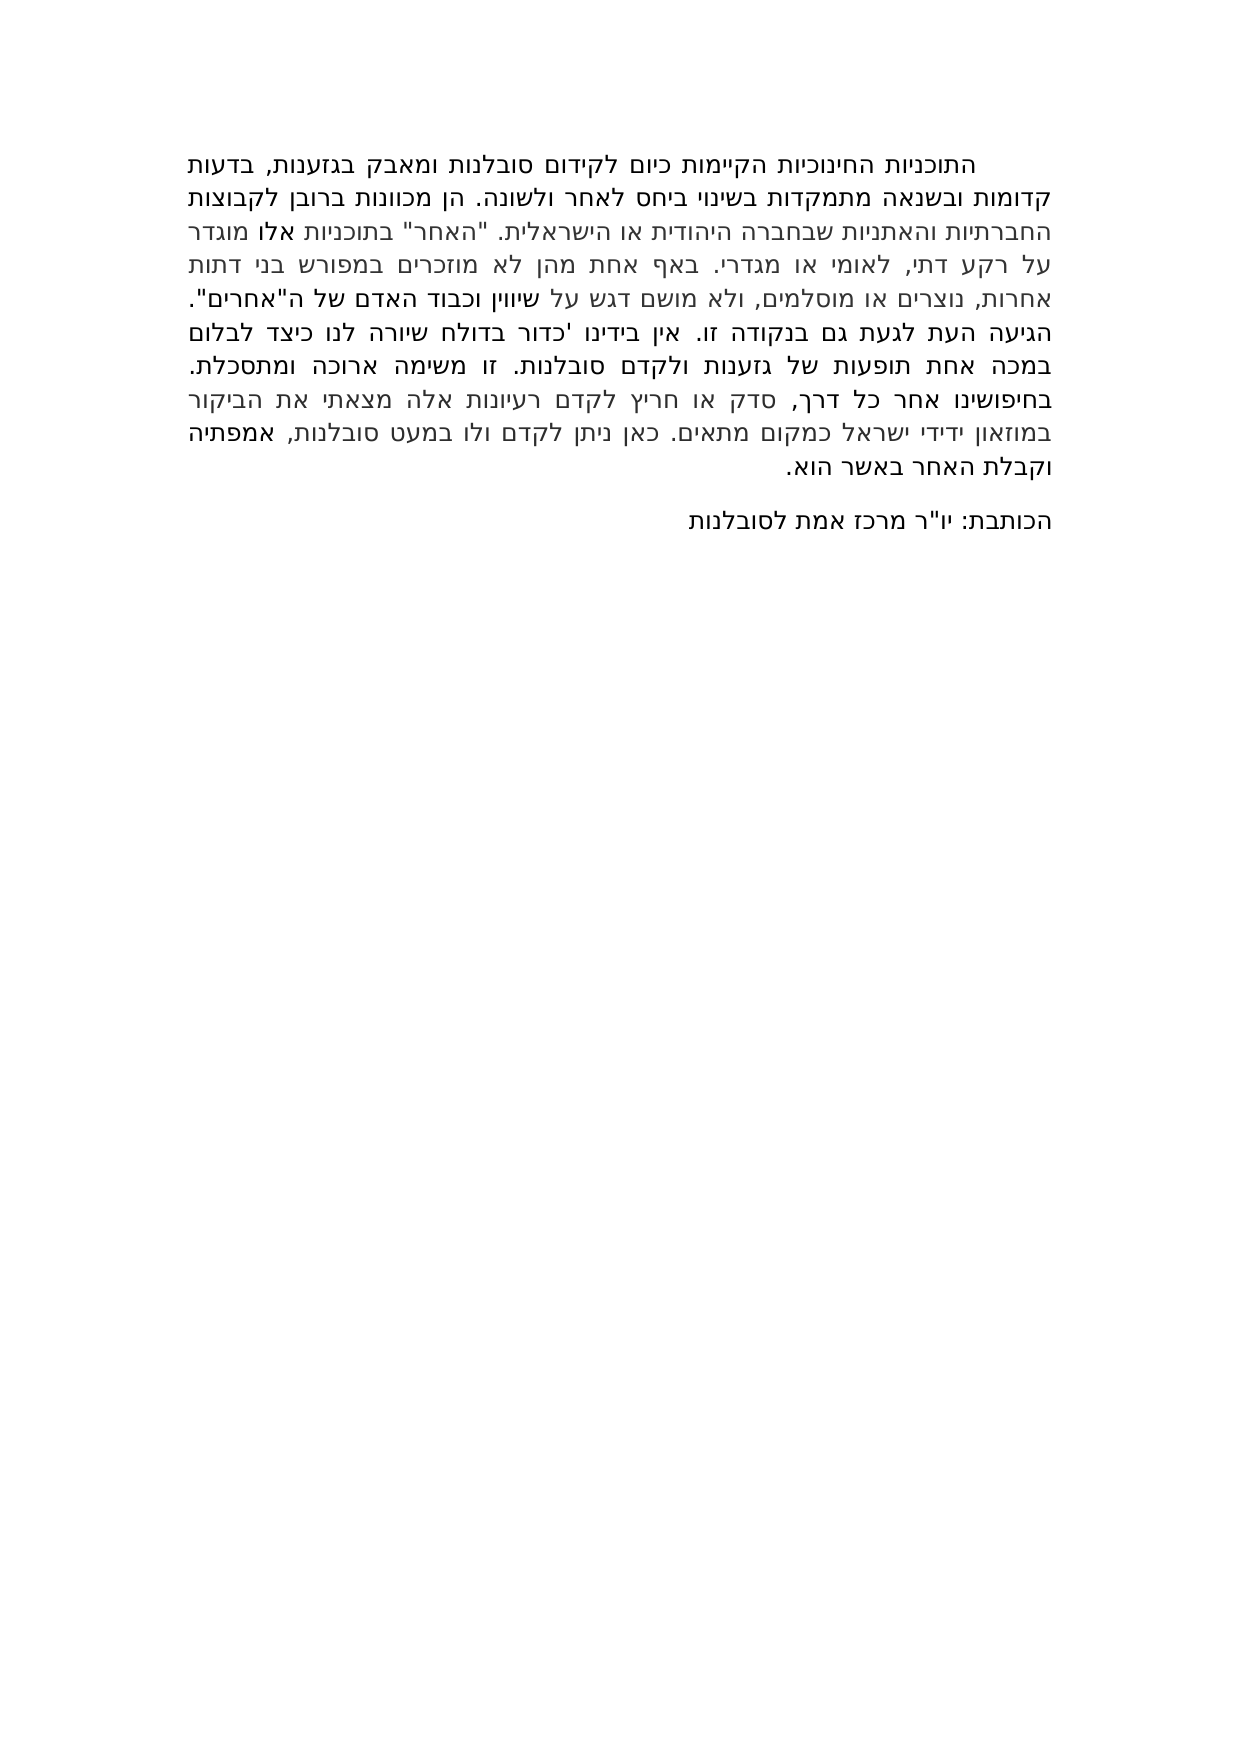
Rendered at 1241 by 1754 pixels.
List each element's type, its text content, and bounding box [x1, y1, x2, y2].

text התוכניות החינוכיות הקיימות כיום לקידום סובלנות ומאבק בגזענות, בדעות קדומות ובשנאה מתמקדות בשינוי ביחס לאחר ולשונה. הן מכוונות ברובן לקבוצות החברתיות והאתניות שבחברה היהודית או הישראלית. "האחר" בתוכניות אלו מוגדר על רקע דתי, לאומי או מגדרי. באף אחת מהן לא מוזכרים במפורש בני דתות אחרות, נוצרים או מוסלמים, ולא מושם דגש על שיווין וכבוד האדם של ה"אחרים". הגיעה העת לגעת גם בנקודה זו. אין בידינו 'כדור בדולח שיורה לנו כיצד לבלום במכה אחת תופעות של גזענות ולקדם סובלנות. זו משימה ארוכה ומתסכלת. בחיפושינו אחר כל דרך, סדק או חריץ לקדם רעיונות אלה מצאתי את הביקור במוזאון ידידי ישראל כמקום מתאים. כאן ניתן לקדם ולו במעט סובלנות, אמפתיה וקבלת האחר באשר הוא. [187, 150, 1053, 481]
text הכותבת: יו"ר מרכז אמת לסובלנות [187, 506, 1053, 535]
